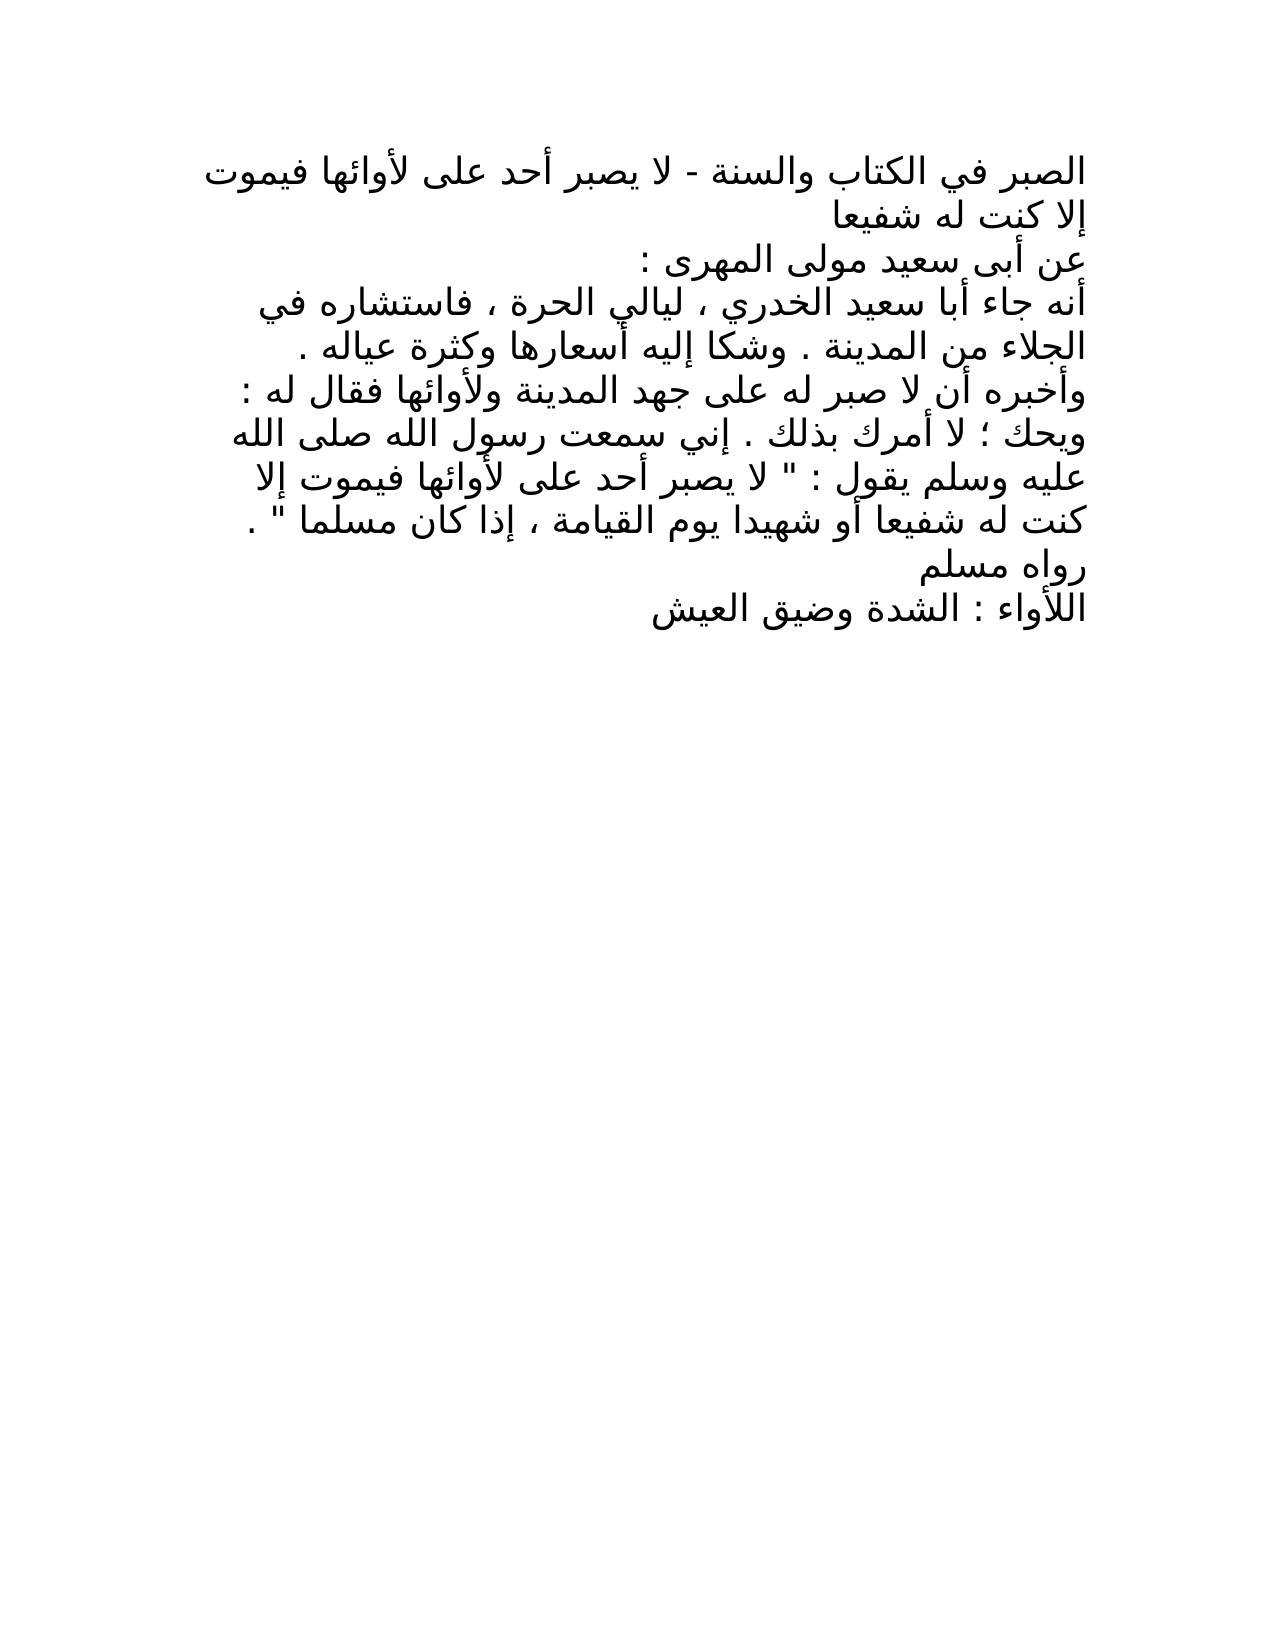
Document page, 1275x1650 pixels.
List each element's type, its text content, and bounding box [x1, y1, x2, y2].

text عن أبى سعيد مولى المهرى : [187, 237, 1087, 281]
text الصبر في الكتاب والسنة - لا يصبر أحد على لأوائها فيموت إلا كنت له شفيعا [187, 150, 1087, 237]
text أنه جاء أبا سعيد الخدري ، ليالي الحرة ، فاستشاره في الجلاء من المدينة . وشكا إليه أسعارها وكثرة عياله . وأخبره أن لا صبر له على جهد المدينة ولأوائها فقال له : ويحك ؛ لا أمرك بذلك . إني سمعت رسول الله صلى الله عليه وسلم يقول : " لا يصبر أحد على لأوائها فيموت إلا كنت له شفيعا أو شهيدا يوم القيامة ، إذا كان مسلما " . [187, 281, 1087, 543]
text رواه مسلم [187, 543, 1087, 586]
text اللأواء : الشدة وضيق العيش [187, 586, 1087, 630]
